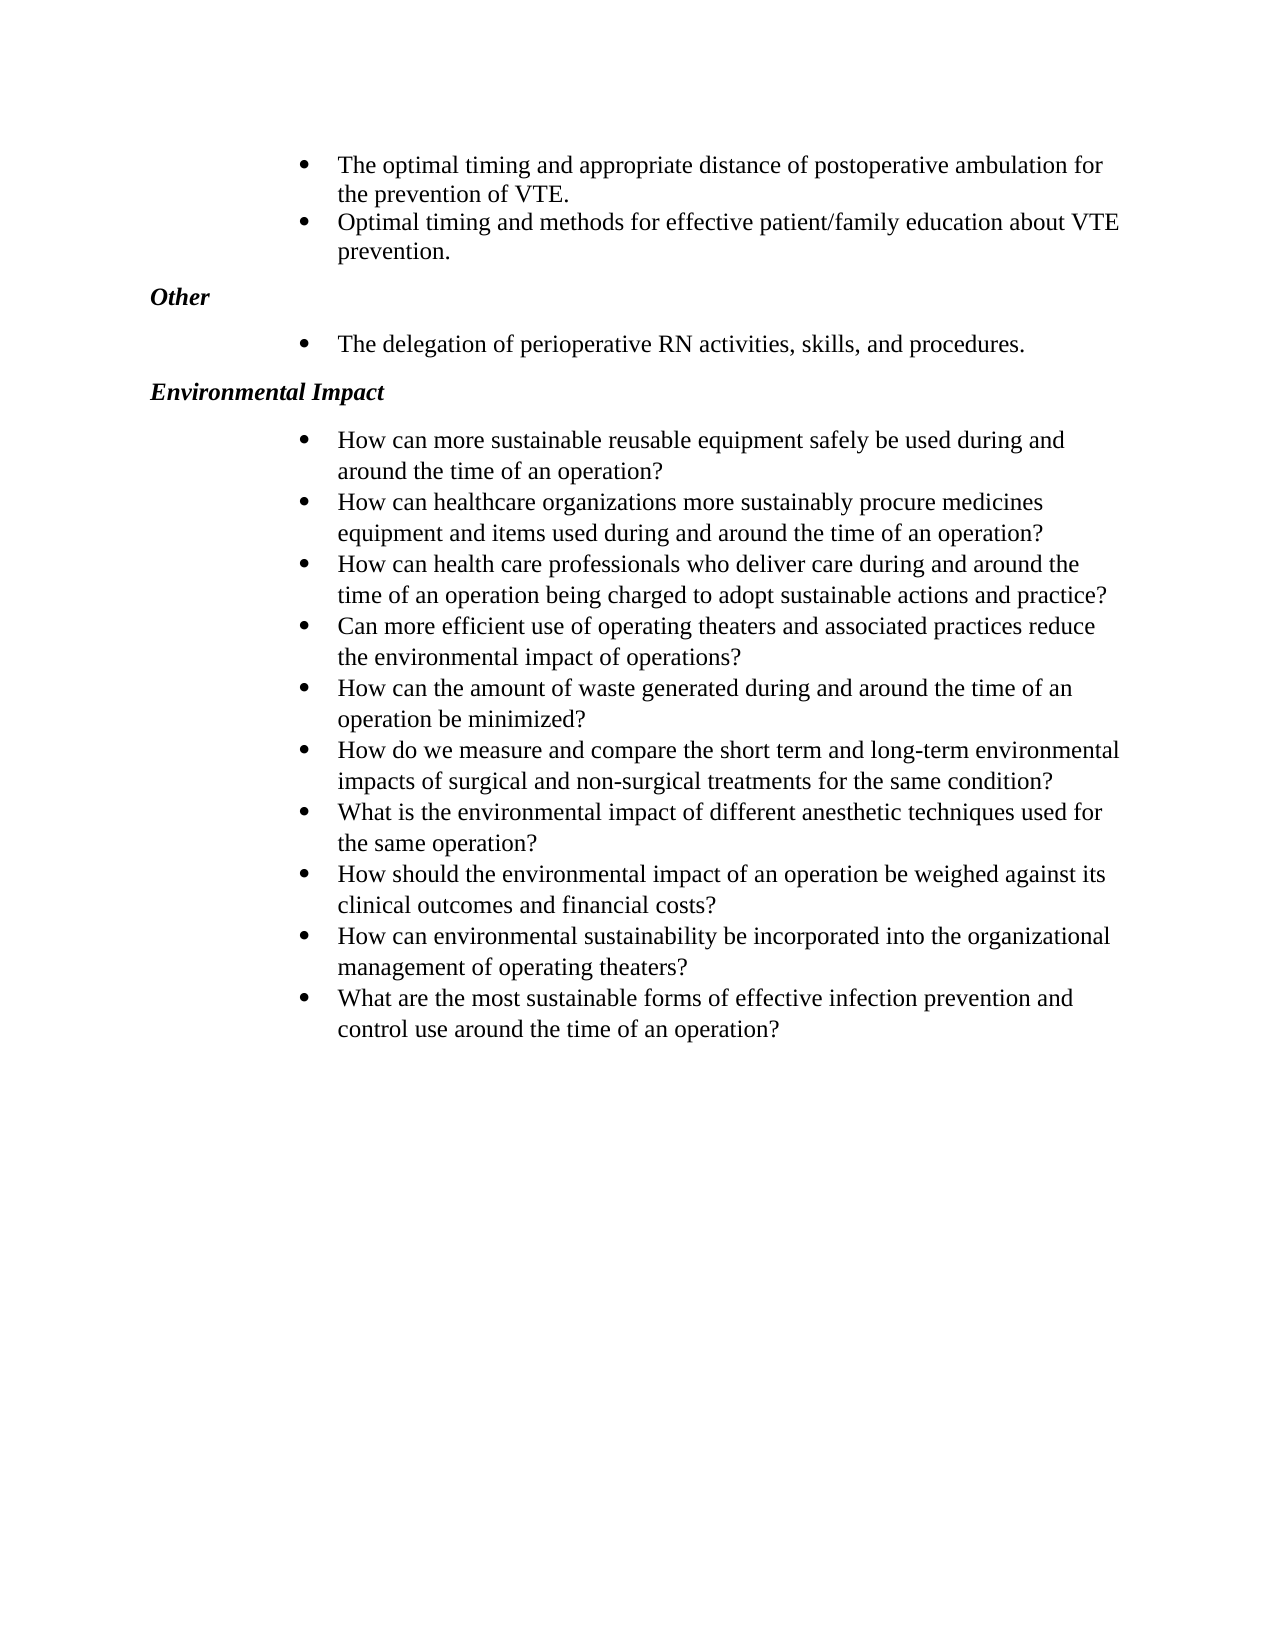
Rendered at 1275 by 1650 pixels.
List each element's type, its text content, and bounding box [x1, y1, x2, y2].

text Other [150, 282, 1125, 310]
list The optimal timing and appropriate distance of postoperative ambulation for the prevention of VTE. [300, 150, 1125, 207]
list How can health care professionals who deliver care during and around the time of an operation being charged to adopt sustainable actions and practice? [300, 549, 1125, 609]
list How can the amount of waste generated during and around the time of an operation be minimized? [300, 673, 1125, 733]
list How can healthcare organizations more sustainably procure medicines equipment and items used during and around the time of an operation? [300, 487, 1125, 547]
list How can environmental sustainability be incorporated into the organizational management of operating theaters? [300, 921, 1125, 981]
list What is the environmental impact of different anesthetic techniques used for the same operation? [300, 797, 1125, 857]
list How can more sustainable reusable equipment safely be used during and around the time of an operation? [300, 425, 1125, 484]
list How do we measure and compare the short term and long-term environmental impacts of surgical and non-surgical treatments for the same condition? [300, 735, 1125, 795]
list Can more efficient use of operating theaters and associated practices reduce the environmental impact of operations? [300, 611, 1125, 671]
list How should the environmental impact of an operation be weighed against its clinical outcomes and financial costs? [300, 859, 1125, 919]
list Optimal timing and methods for effective patient/family education about VTE prevention. [300, 207, 1125, 265]
text Environmental Impact [150, 377, 1125, 406]
list The delegation of perioperative RN activities, skills, and procedures. [300, 329, 1125, 358]
list What are the most sustainable forms of effective infection prevention and control use around the time of an operation? [300, 983, 1125, 1043]
